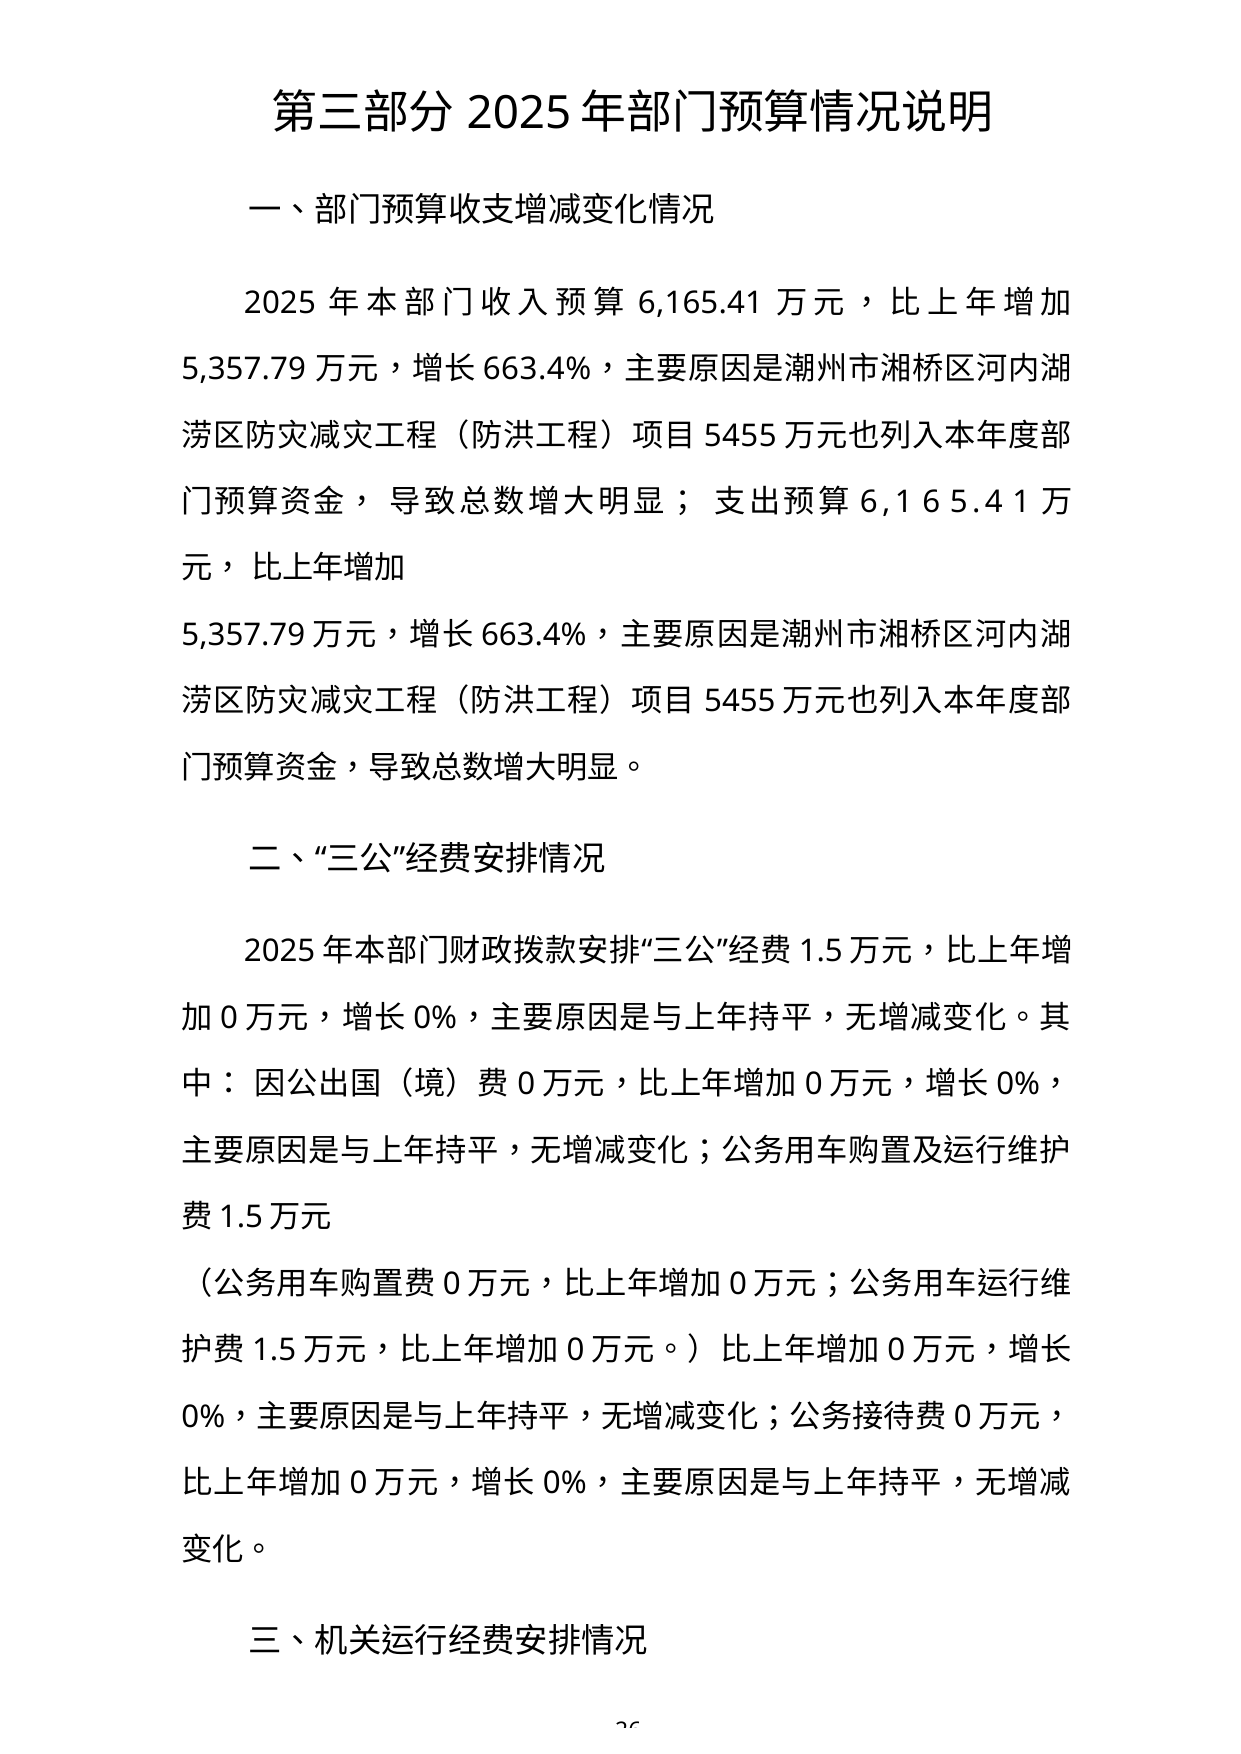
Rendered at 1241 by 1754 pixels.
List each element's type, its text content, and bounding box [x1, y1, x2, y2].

subtitle 第三部分 2025年部门预算情况说明 [271, 79, 1086, 142]
text （公务用车购置费0万元，比上年增加0万元；公务用车运行维护费1.5万元，比上年增加0万元。）比上年增加0万元，增长0%，主要原因是与上年持平，无增减变化；公务接待费0万元，比上年增加0万元，增长0%，主要原因是与上年持平，无增减变化。 [181, 1261, 1072, 1569]
text 5,357.79万元，增长663.4%，主要原因是潮州市湘桥区河内湖涝区防灾减灾工程（防洪工程）项目5455万元也列入本年度部门预算资金，导致总数增大明显。 [181, 612, 1072, 787]
subtitle 三、机关运行经费安排情况 [248, 1617, 1086, 1662]
text 2025年本部门财政拨款安排“三公”经费1.5万元，比上年增加0万元，增长0%，主要原因是与上年持平，无增减变化。其中： 因公出国（境）费0万元，比上年增加0万元，增长0%，主要原因是与上年持平，无增减变化；公务用车购置及运行维护费1.5万元 [181, 928, 1072, 1237]
subtitle 一、部门预算收支增减变化情况 [248, 186, 1086, 231]
text 2025年本部门收入预算6,165.41万元，比上年增加5,357.79 万元，增长663.4%，主要原因是潮州市湘桥区河内湖涝区防灾减灾工程（防洪工程）项目5455万元也列入本年度部门预算资金， 导致总数增大明显； 支出预算6 , 1 6 5 . 4 1 万元， 比上年增加 [181, 279, 1072, 588]
subtitle 二、“三公”经费安排情况 [248, 835, 1086, 880]
